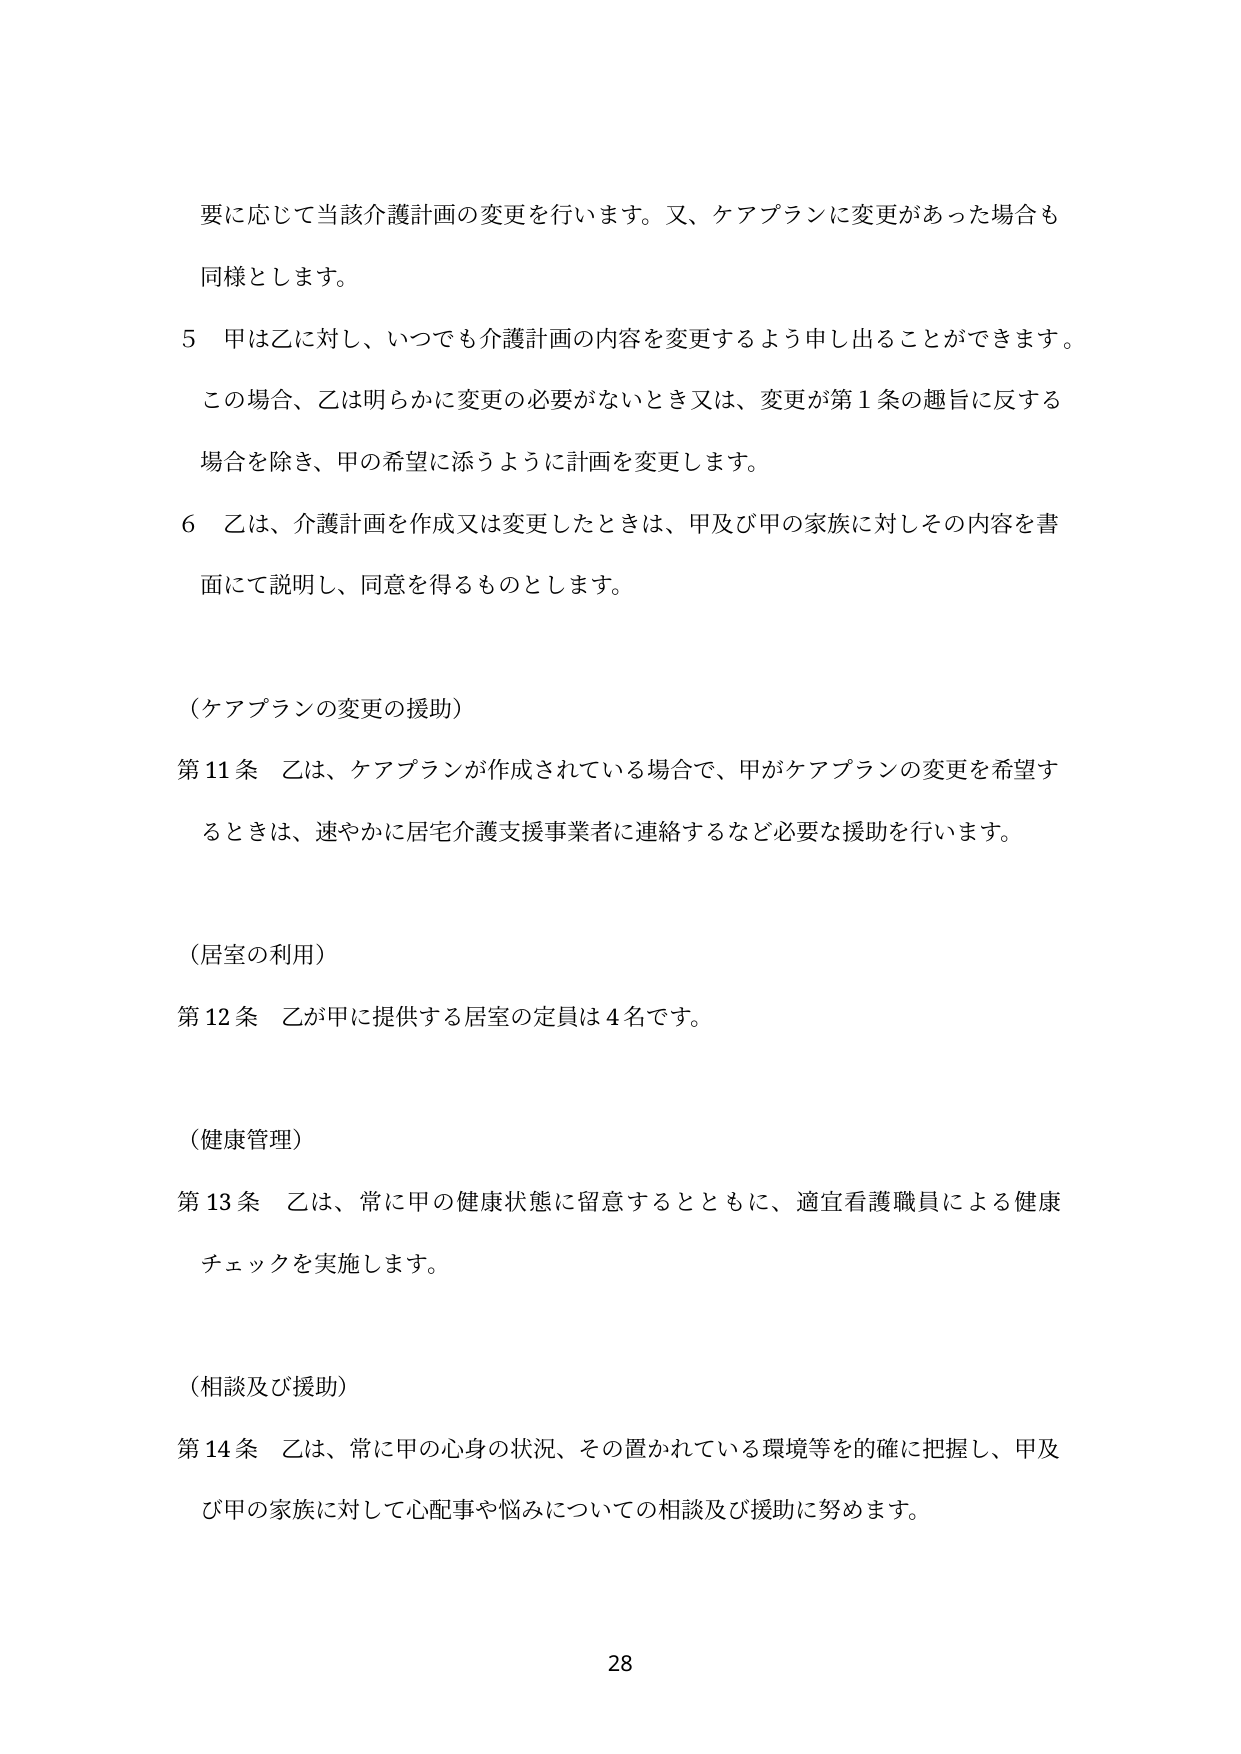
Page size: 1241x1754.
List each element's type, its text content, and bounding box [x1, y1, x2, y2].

text 第12条 乙が甲に提供する居室の定員は4名です。 [177, 985, 1063, 1047]
text ５ 甲は乙に対し、いつでも介護計画の内容を変更するよう申し出ることができます。この場合、乙は明らかに変更の必要がないとき又は、変更が第１条の趣旨に反する場合を除き、甲の希望に添うように計画を変更します。 [177, 307, 1063, 492]
text ６ 乙は、介護計画を作成又は変更したときは、甲及び甲の家族に対しその内容を書面にて説明し、同意を得るものとします。 [177, 492, 1063, 615]
text 第14条 乙は、常に甲の心身の状況、その置かれている環境等を的確に把握し、甲及び甲の家族に対して心配事や悩みについての相談及び援助に努めます。 [177, 1417, 1063, 1540]
text （ケアプランの変更の援助） [177, 677, 1063, 738]
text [177, 183, 1063, 307]
text （居室の利用） [177, 923, 1063, 985]
text 第11条 乙は、ケアプランが作成されている場合で、甲がケアプランの変更を希望するときは、速やかに居宅介護支援事業者に連絡するなど必要な援助を行います。 [177, 738, 1063, 862]
text （相談及び援助） [177, 1355, 1063, 1417]
text 第13条 乙は、常に甲の健康状態に留意するとともに、適宜看護職員による健康チェックを実施します。 [177, 1170, 1063, 1293]
text （健康管理） [177, 1108, 1063, 1170]
